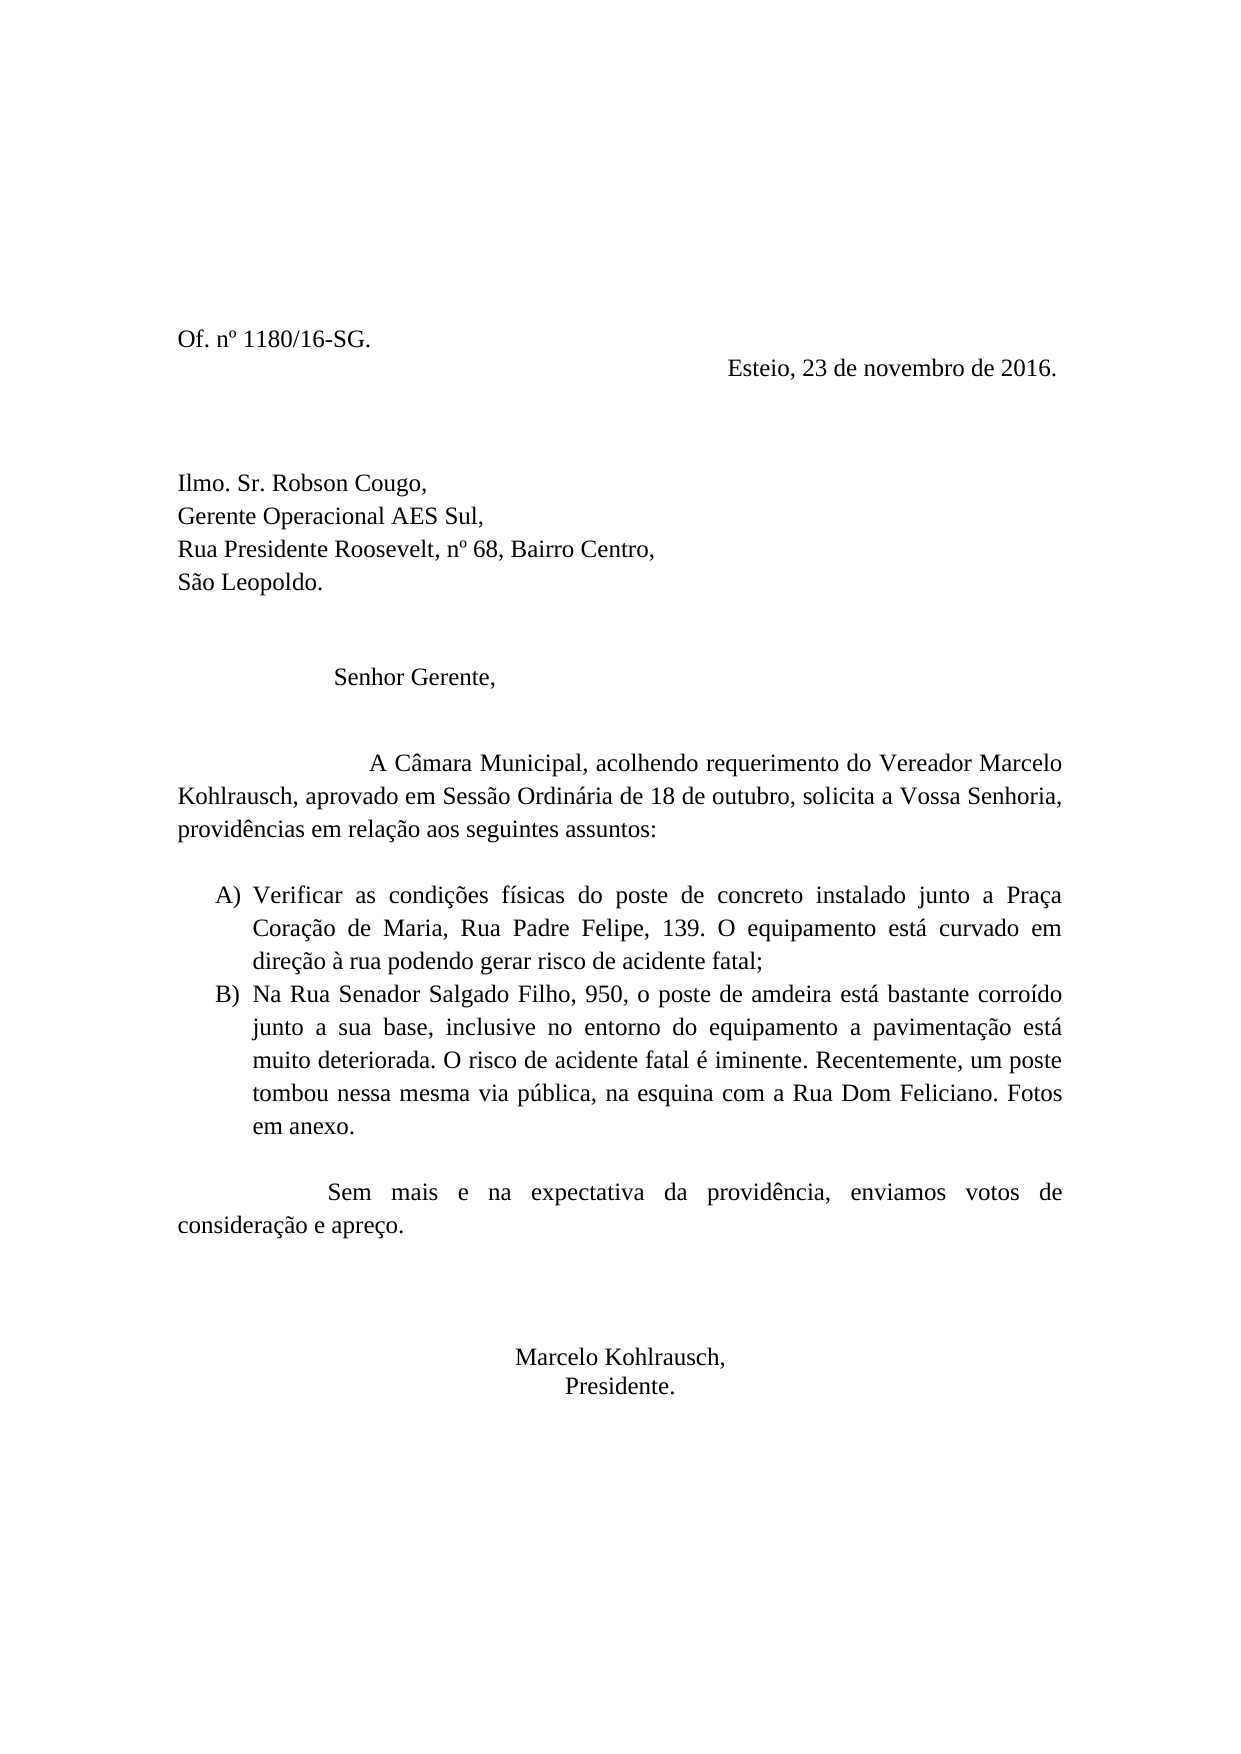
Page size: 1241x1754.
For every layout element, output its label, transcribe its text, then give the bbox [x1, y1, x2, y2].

text Gerente Operacional AES Sul, [177, 501, 1063, 529]
text Marcelo Kohlrausch, [177, 1342, 1063, 1371]
text Presidente. [177, 1371, 1063, 1400]
text Rua Presidente Roosevelt, nº 68, Bairro Centro, [177, 534, 1063, 563]
list Na Rua Senador Salgado Filho, 950, o poste de amdeira está bastante corroído junto a sua base, inclusive no entorno do equipamento a pavimentação está muito deteriorada. O risco de acidente fatal é iminente. Recentemente, um poste tombou nessa mesma via pública, na esquina com a Rua Dom Feliciano. Fotos em anexo. [215, 979, 1063, 1140]
list Verificar as condições físicas do poste de concreto instalado junto a Praça Coração de Maria, Rua Padre Felipe, 139. O equipamento está curvado em direção à rua podendo gerar risco de acidente fatal; [215, 880, 1063, 975]
text Sem mais e na expectativa da providência, enviamos votos de consideração e apreço. [177, 1177, 1063, 1239]
text Of. nº 1180/16-SG. [177, 324, 1063, 353]
text A Câmara Municipal, acolhendo requerimento do Vereador Marcelo Kohlrausch, aprovado em Sessão Ordinária de 18 de outubro, solicita a Vossa Senhoria, providências em relação aos seguintes assuntos: [177, 748, 1063, 843]
text Esteio, 23 de novembro de 2016. [177, 353, 1063, 382]
text Ilmo. Sr. Robson Cougo, [177, 468, 1063, 497]
text Senhor Gerente, [177, 662, 1063, 690]
text São Leopoldo. [177, 567, 1063, 596]
